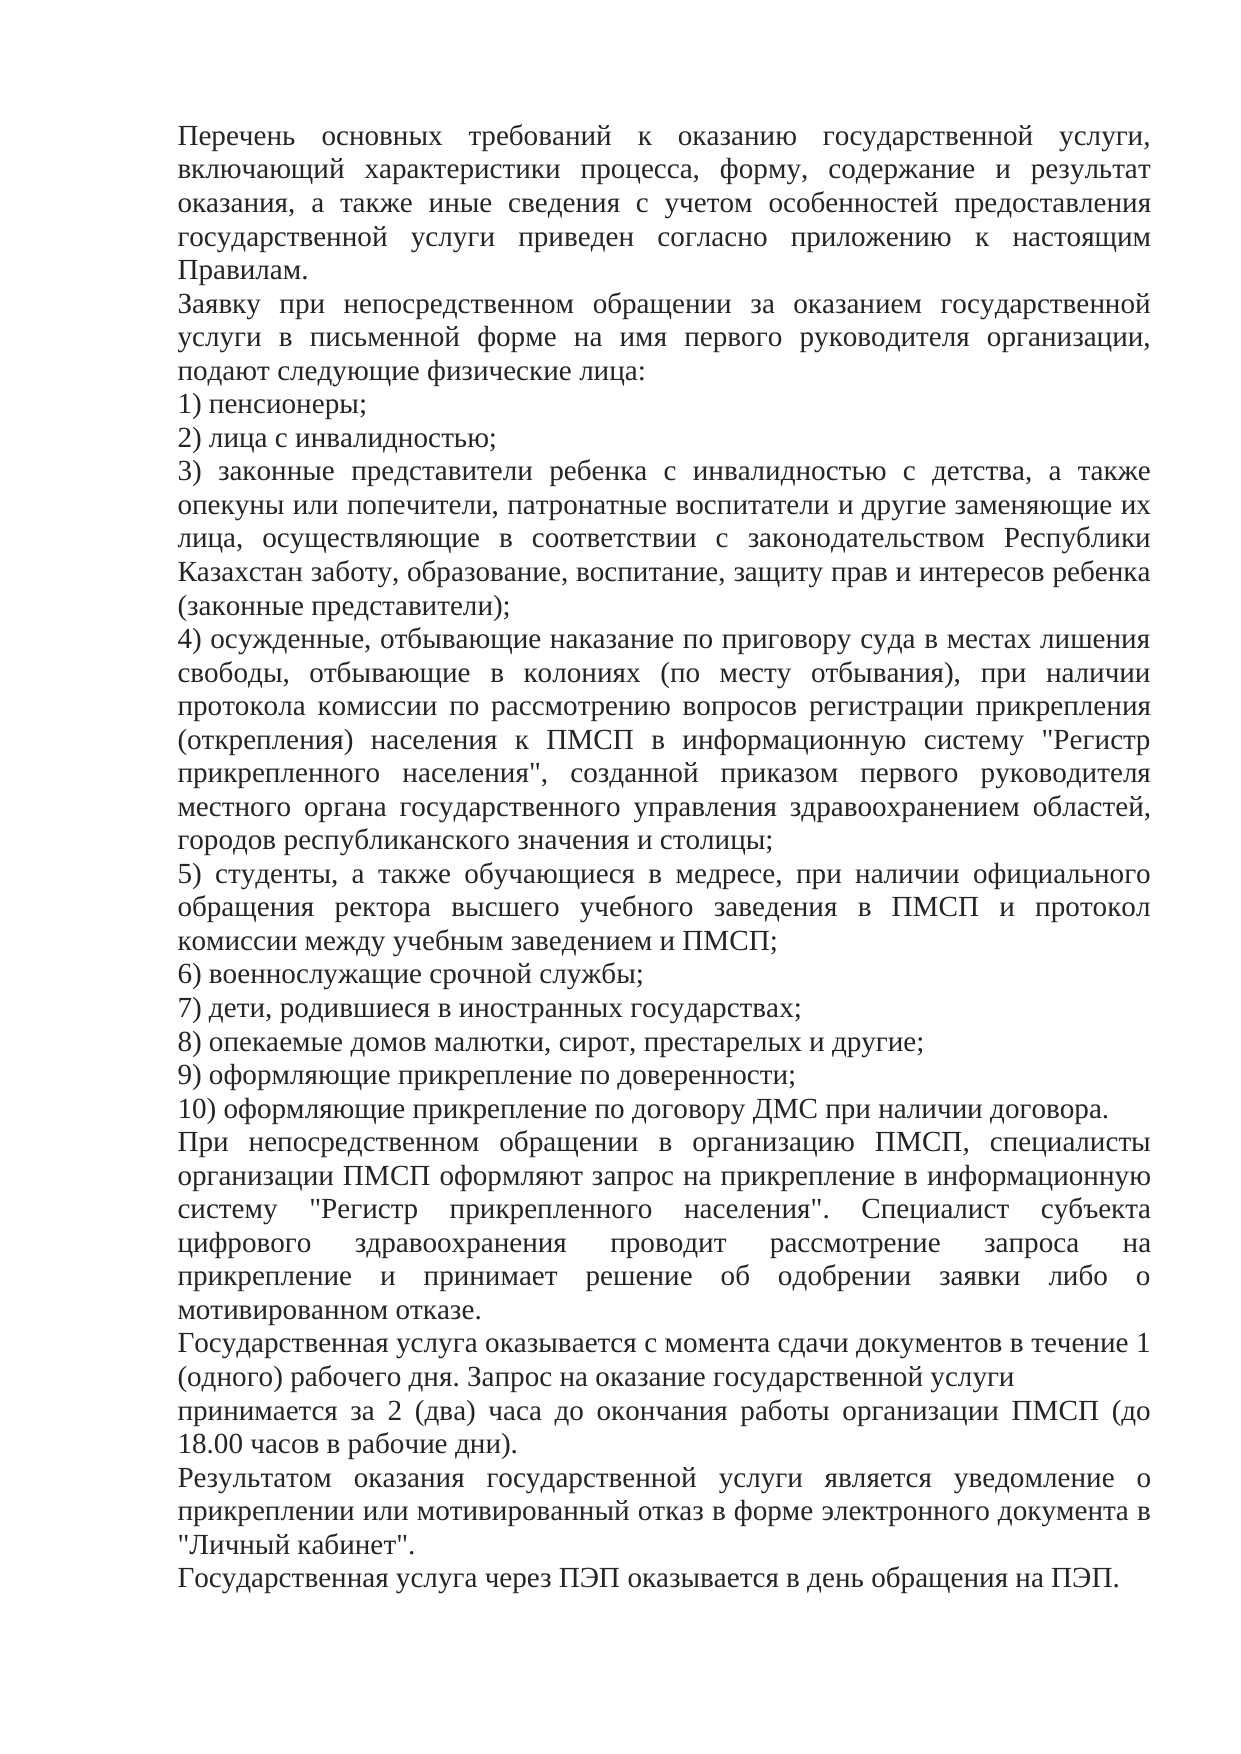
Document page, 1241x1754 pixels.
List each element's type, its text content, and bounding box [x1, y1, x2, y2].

text Результатом оказания государственной услуги является уведомление о прикреплении или мотивированный отказ в форме электронного документа в "Личный кабинет". [177, 1460, 1152, 1560]
text 4) осужденные, отбывающие наказание по приговору суда в местах лишения свободы, отбывающие в колониях (по месту отбывания), при наличии протокола комиссии по рассмотрению вопросов регистрации прикрепления (открепления) населения к ПМСП в информационную систему "Регистр прикрепленного населения", созданной приказом первого руководителя местного органа государственного управления здравоохранением областей, городов республиканского значения и столицы; [177, 621, 1152, 856]
text принимается за 2 (два) часа до окончания работы организации ПМСП (до 18.00 часов в рабочие дни). [177, 1393, 1152, 1460]
text 2) лица с инвалидностью; [177, 420, 1152, 453]
text При непосредственном обращении в организацию ПМСП, специалисты организации ПМСП оформляют запрос на прикрепление в информационную систему "Регистр прикрепленного населения". Специалист субъекта цифрового здравоохранения проводит рассмотрение запроса на прикрепление и принимает решение об одобрении заявки либо о мотивированном отказе. [177, 1124, 1152, 1326]
text 5) студенты, а также обучающиеся в медресе, при наличии официального обращения ректора высшего учебного заведения в ПМСП и протокол комиссии между учебным заведением и ПМСП; [177, 856, 1152, 957]
text 7) дети, родившиеся в иностранных государствах; [177, 990, 1152, 1024]
text 6) военнослужащие срочной службы; [177, 957, 1152, 990]
text Заявку при непосредственном обращении за оказанием государственной услуги в письменной форме на имя первого руководителя организации, подают следующие физические лица: [177, 286, 1152, 386]
text Государственная услуга через ПЭП оказывается в день обращения на ПЭП. [177, 1560, 1152, 1594]
text 8) опекаемые домов малютки, сирот, престарелых и другие; [177, 1024, 1152, 1057]
text 1) пенсионеры; [177, 386, 1152, 420]
text 10) оформляющие прикрепление по договору ДМС при наличии договора. [177, 1091, 1152, 1124]
text Перечень основных требований к оказанию государственной услуги, включающий характеристики процесса, форму, содержание и результат оказания, а также иные сведения с учетом особенностей предоставления государственной услуги приведен согласно приложению к настоящим Правилам. [177, 118, 1152, 286]
text Государственная услуга оказывается с момента сдачи документов в течение 1 (одного) рабочего дня. Запрос на оказание государственной услуги [177, 1326, 1152, 1393]
text 3) законные представители ребенка с инвалидностью с детства, а также опекуны или попечители, патронатные воспитатели и другие заменяющие их лица, осуществляющие в соответствии с законодательством Республики Казахстан заботу, образование, воспитание, защиту прав и интересов ребенка (законные представители); [177, 453, 1152, 621]
text 9) оформляющие прикрепление по доверенности; [177, 1057, 1152, 1091]
